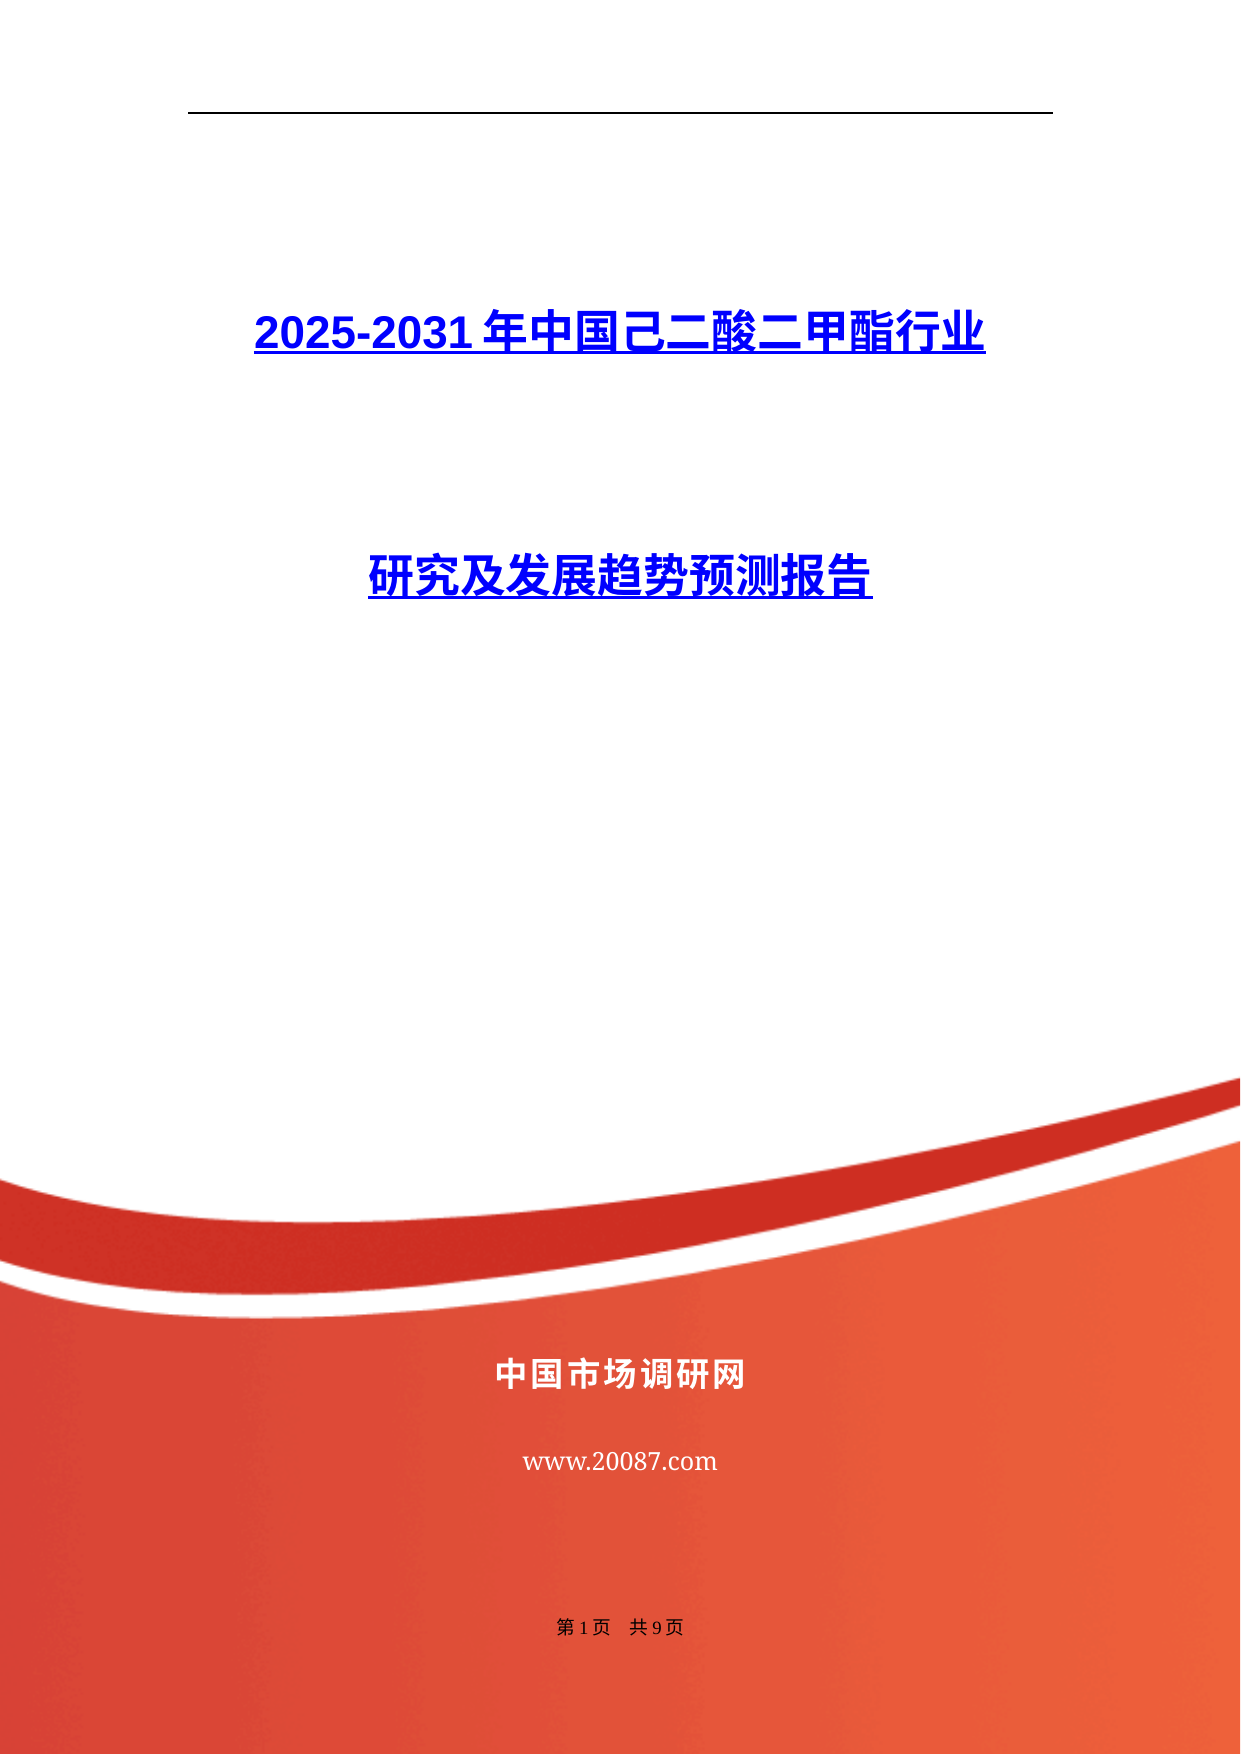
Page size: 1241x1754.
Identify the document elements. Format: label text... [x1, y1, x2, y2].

picture [0, 1006, 1241, 1754]
table_header 2025-2031年中国己二酸二甲酯行业研究及发展趋势预测报告 [188, 207, 1053, 773]
subtitle 中国市场调研网 [187, 1339, 1053, 1404]
text www.20087.com [187, 1428, 1053, 1493]
